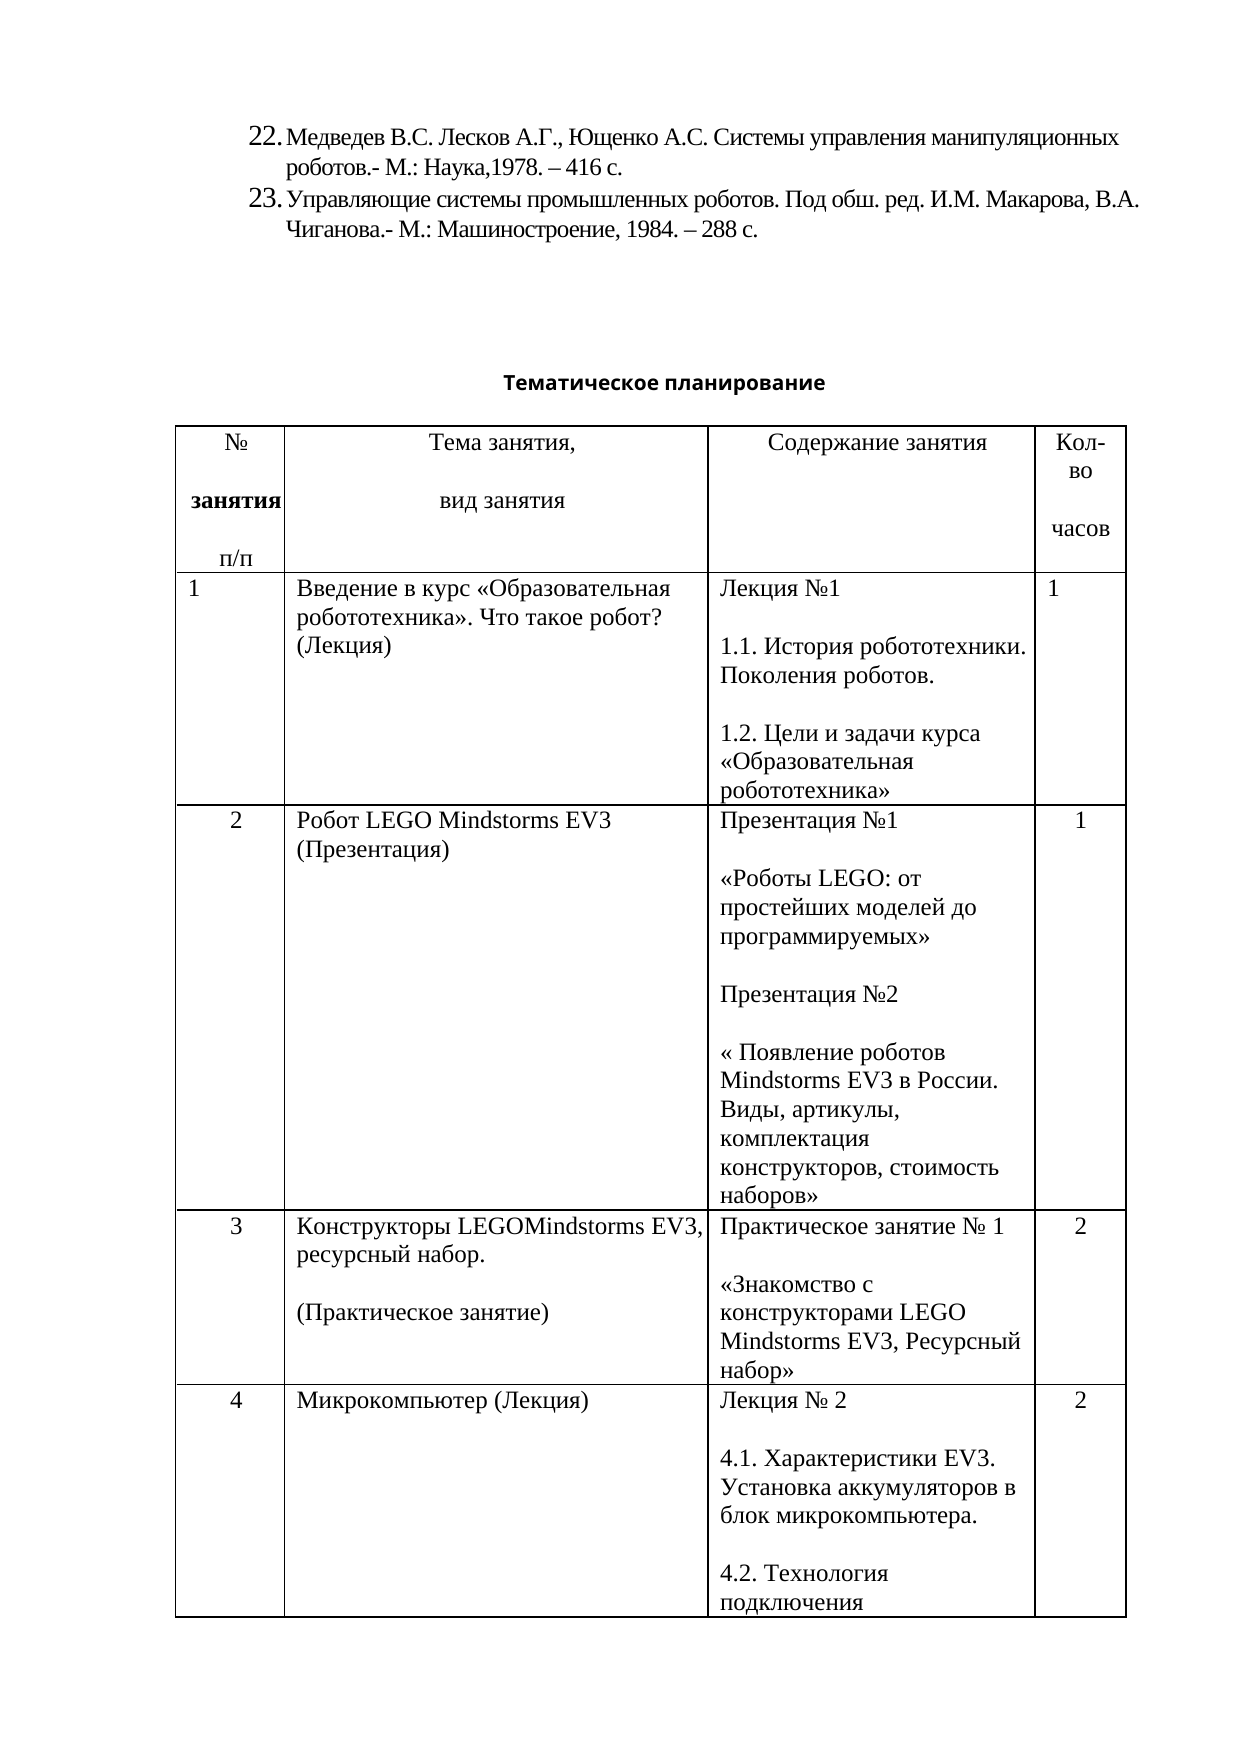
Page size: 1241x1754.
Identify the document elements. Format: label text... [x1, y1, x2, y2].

table_cell Конструкторы LEGOMindstorms EV3, ресурсный набор. (Практическое занятие) [285, 1211, 707, 1384]
table_cell 1 [1036, 806, 1125, 1209]
table_cell Введение в курс «Образовательная робототехника». Что такое робот? (Лекция) [285, 573, 707, 804]
table_header Кол-во часов [1036, 427, 1125, 571]
table_cell 3 [176, 1210, 284, 1384]
table_cell Презентация №1 «Роботы LEGO: от простейших моделей до программируемых» Презентация №2 « Появление роботов Mindstorms EV3 в России. Виды, артикулы, комплектация конструкторов, стоимость наборов» [709, 806, 1034, 1209]
table_cell Практическое занятие № 1 «Знакомство с конструкторами LEGO Mindstorms EV3, Ресурсный набор» [709, 1211, 1034, 1384]
table_cell Робот LEGO Mindstorms EV3 (Презентация) [285, 806, 707, 1209]
table_cell 4 [176, 1385, 284, 1616]
table_cell 1 [176, 573, 284, 804]
list Медведев В.С. Лесков А.Г., Ющенко А.С. Системы управления манипуляционных роботов.- М.: Наука,1978. – 416 с. [248, 118, 1152, 180]
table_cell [285, 1385, 707, 1616]
table_header Содержание занятия [709, 427, 1034, 571]
table_cell 2 [1036, 1385, 1125, 1616]
table_cell 2 [1036, 1211, 1125, 1384]
table_header № занятия п/п [176, 427, 284, 571]
table_cell Лекция №1 1.1. История робототехники. Поколения роботов. 1.2. Цели и задачи курса «Образовательная робототехника» [709, 573, 1034, 804]
table_header Тема занятия, вид занятия [285, 427, 707, 571]
list Управляющие системы промышленных роботов. Под обш. ред. И.М. Макарова, В.А. Чиганова.- М.: Машиностроение, 1984. – 288 с. [248, 180, 1152, 243]
text Тематическое планирование [177, 368, 1152, 396]
table_cell 2 [176, 805, 284, 1209]
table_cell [709, 1385, 1034, 1616]
table_cell 1 [1036, 573, 1125, 804]
